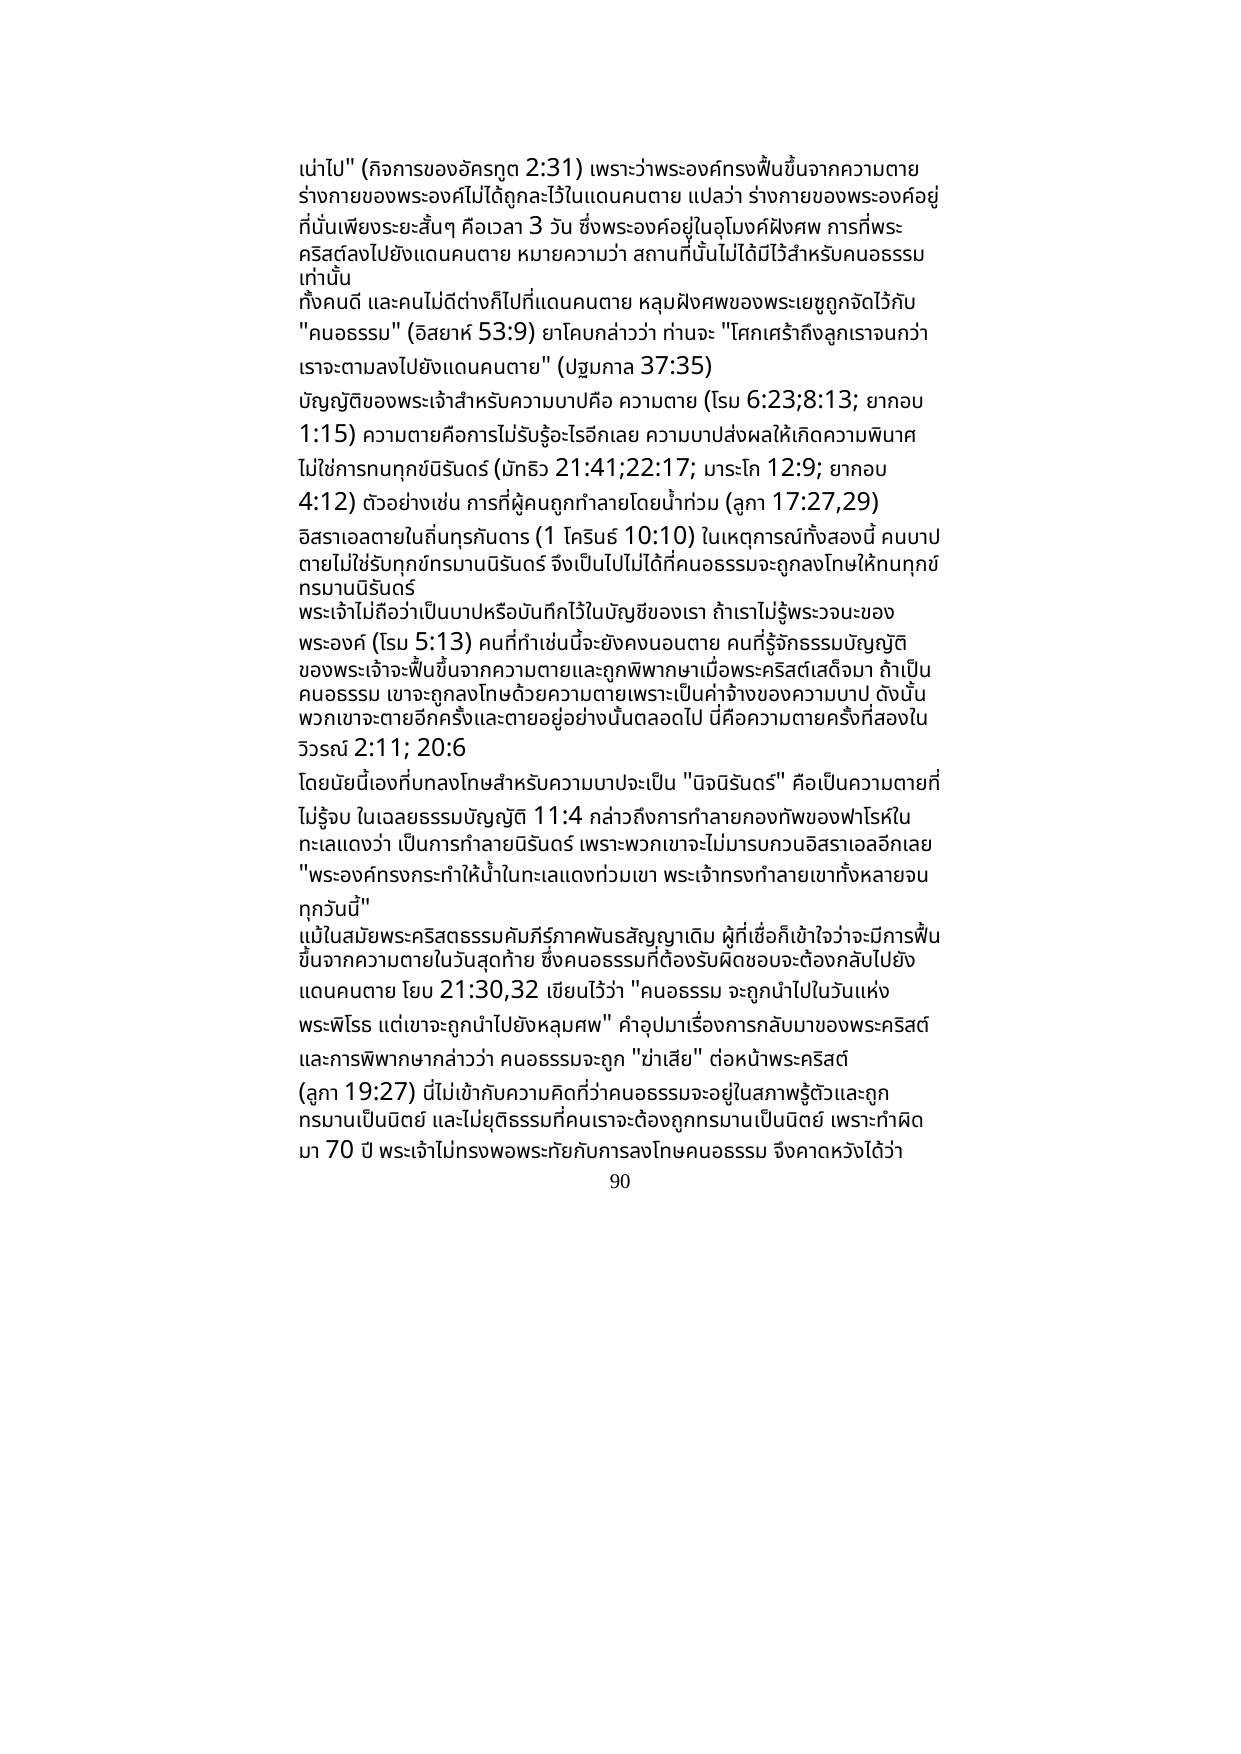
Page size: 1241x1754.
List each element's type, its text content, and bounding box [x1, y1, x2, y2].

text แม้ในสมัยพระคริสตธรรมคัมภีร์ภาคพันธสัญญาเดิม ผู้ที่เชื่อก็เข้าใจว่าจะมีการฟื้นขึ้นจากความตายในวันสุดท้าย ซึ่งคนอธรรมที่ต้องรับผิดชอบจะต้องกลับไปยังแดนคนตาย โยบ 21:30,32 เขียนไว้ว่า "คนอธรรม จะถูกนำไปในวันแห่งพระพิโรธ แต่เขาจะถูกนำไปยังหลุมศพ" คำอุปมาเรื่องการกลับมาของพระคริสต์ และการพิพากษากล่าวว่า คนอธรรมจะถูก "ฆ่าเสีย" ต่อหน้าพระคริสต์ (ลูกา19:27) นี่ไม่เข้ากับความคิดที่ว่าคนอธรรมจะอยู่ในสภาพรู้ตัวและถูกทรมานเป็นนิตย์ และไม่ยุติธรรมที่คนเราจะต้องถูกทรมานเป็นนิตย์ เพราะทำผิดมา 70 ปี พระเจ้าไม่ทรงพอพระทัยกับการลงโทษคนอธรรม จึงคาดหวังได้ว่า พระองค์จะไม่ลงโทษพวกเขาเป็นนิตย์ (เอเสเคียล 18:23,32; 33:11 เทียบ 2 เปโตร 3:9) [298, 924, 942, 1166]
text เมื่อคำว่า "นรก" คือคำว่าหลุมฝังศพ หรือแดนคนตาย คนชอบธรรมจะรอดจากนรกเพื่อพวกเขาพื้นขึ้นมาสู่ชีวิตนิรันดร์ จึงเป็นไปได้ที่จะลงนรกหรือเข้าสู่แดนคนตายและจากมาโดยการฟื้นขึ้นมาจากความตาย ตัวอย่างที่เห็นได้ชัดคือ พระเยซูผู้ซึ่งพระเจ้ามิได้ "ละพระองค์ไว้ในแดนคนตาย ทั้งพระมังสะของพระองค์ ก็ไม่เปื่อยเน่าไป" (กิจการของอัครทูต 2:31) เพราะว่าพระองค์ทรงฟื้นขึ้นจากความตาย ร่างกายของพระองค์ไม่ได้ถูกละไว้ในแดนคนตาย แปลว่า ร่างกายของพระองค์อยู่ที่นั่นเพียงระยะสั้นๆ คือเวลา 3 วัน ซึ่งพระองค์อยู่ในอุโมงค์ฝังศพ การที่พระคริสต์ลงไปยังแดนคนตาย หมายความว่า สถานที่นั้นไม่ได้มีไว้สำหรับคนอธรรมเท่านั้น [298, 150, 942, 290]
text พระเจ้าไม่ถือว่าเป็นบาปหรือบันทึกไว้ในบัญชีของเรา ถ้าเราไม่รู้พระวจนะของพระองค์ (โรม 5:13) คนที่ทำเช่นนี้จะยังคงนอนตาย คนที่รู้จักธรรมบัญญัติของพระเจ้าจะฟื้นขึ้นจากความตายและถูกพิพากษาเมื่อพระคริสต์เสด็จมา ถ้าเป็นคนอธรรม เขาจะถูกลงโทษด้วยความตายเพราะเป็นค่าจ้างของความบาป ดังนั้น พวกเขาจะตายอีกครั้งและตายอยู่อย่างนั้นตลอดไป นี่คือความตายครั้งที่สองในวิวรณ์ 2:11; 20:6 [298, 600, 942, 764]
text โดยนัยนี้เองที่บทลงโทษสำหรับความบาปจะเป็น "นิจนิรันดร์" คือเป็นความตายที่ไม่รู้จบ ในเฉลยธรรมบัญญัติ 11:4 กล่าวถึงการทำลายกองทัพของฟาโรห์ในทะเลแดงว่า เป็นการทำลายนิรันดร์ เพราะพวกเขาจะไม่มารบกวนอิสราเอลอีกเลย "พระองค์ทรงกระทำให้น้ำในทะเลแดงท่วมเขา พระเจ้าทรงทำลายเขาทั้งหลายจนทุกวันนี้" [298, 764, 942, 924]
text ทั้งคนดี และคนไม่ดีต่างก็ไปที่แดนคนตาย หลุมฝังศพของพระเยซูถูกจัดไว้กับ "คนอธรรม" (อิสยาห์ 53:9) ยาโคบกล่าวว่า ท่านจะ "โศกเศร้าถึงลูกเราจนกว่าเราจะตามลงไปยังแดนคนตาย" (ปฐมกาล 37:35) [298, 290, 942, 382]
text บัญญัติของพระเจ้าสำหรับความบาปคือ ความตาย (โรม 6:23;8:13; ยากอบ 1:15) ความตายคือการไม่รับรู้อะไรอีกเลย ความบาปส่งผลให้เกิดความพินาศไม่ใช่การทนทุกข์นิรันดร์ (มัทธิว 21:41;22:17; มาระโก 12:9; ยากอบ 4:12) ตัวอย่างเช่น การที่ผู้คนถูกทำลายโดยน้ำท่วม (ลูกา 17:27,29) อิสราเอลตายในถิ่นทุรกันดาร (1 โครินธ์ 10:10) ในเหตุการณ์ทั้งสองนี้ คนบาปตายไม่ใช่รับทุกข์ทรมานนิรันดร์ จึงเป็นไปไม่ได้ที่คนอธรรมจะถูกลงโทษให้ทนทุกข์ทรมานนิรันดร์ [298, 382, 942, 600]
